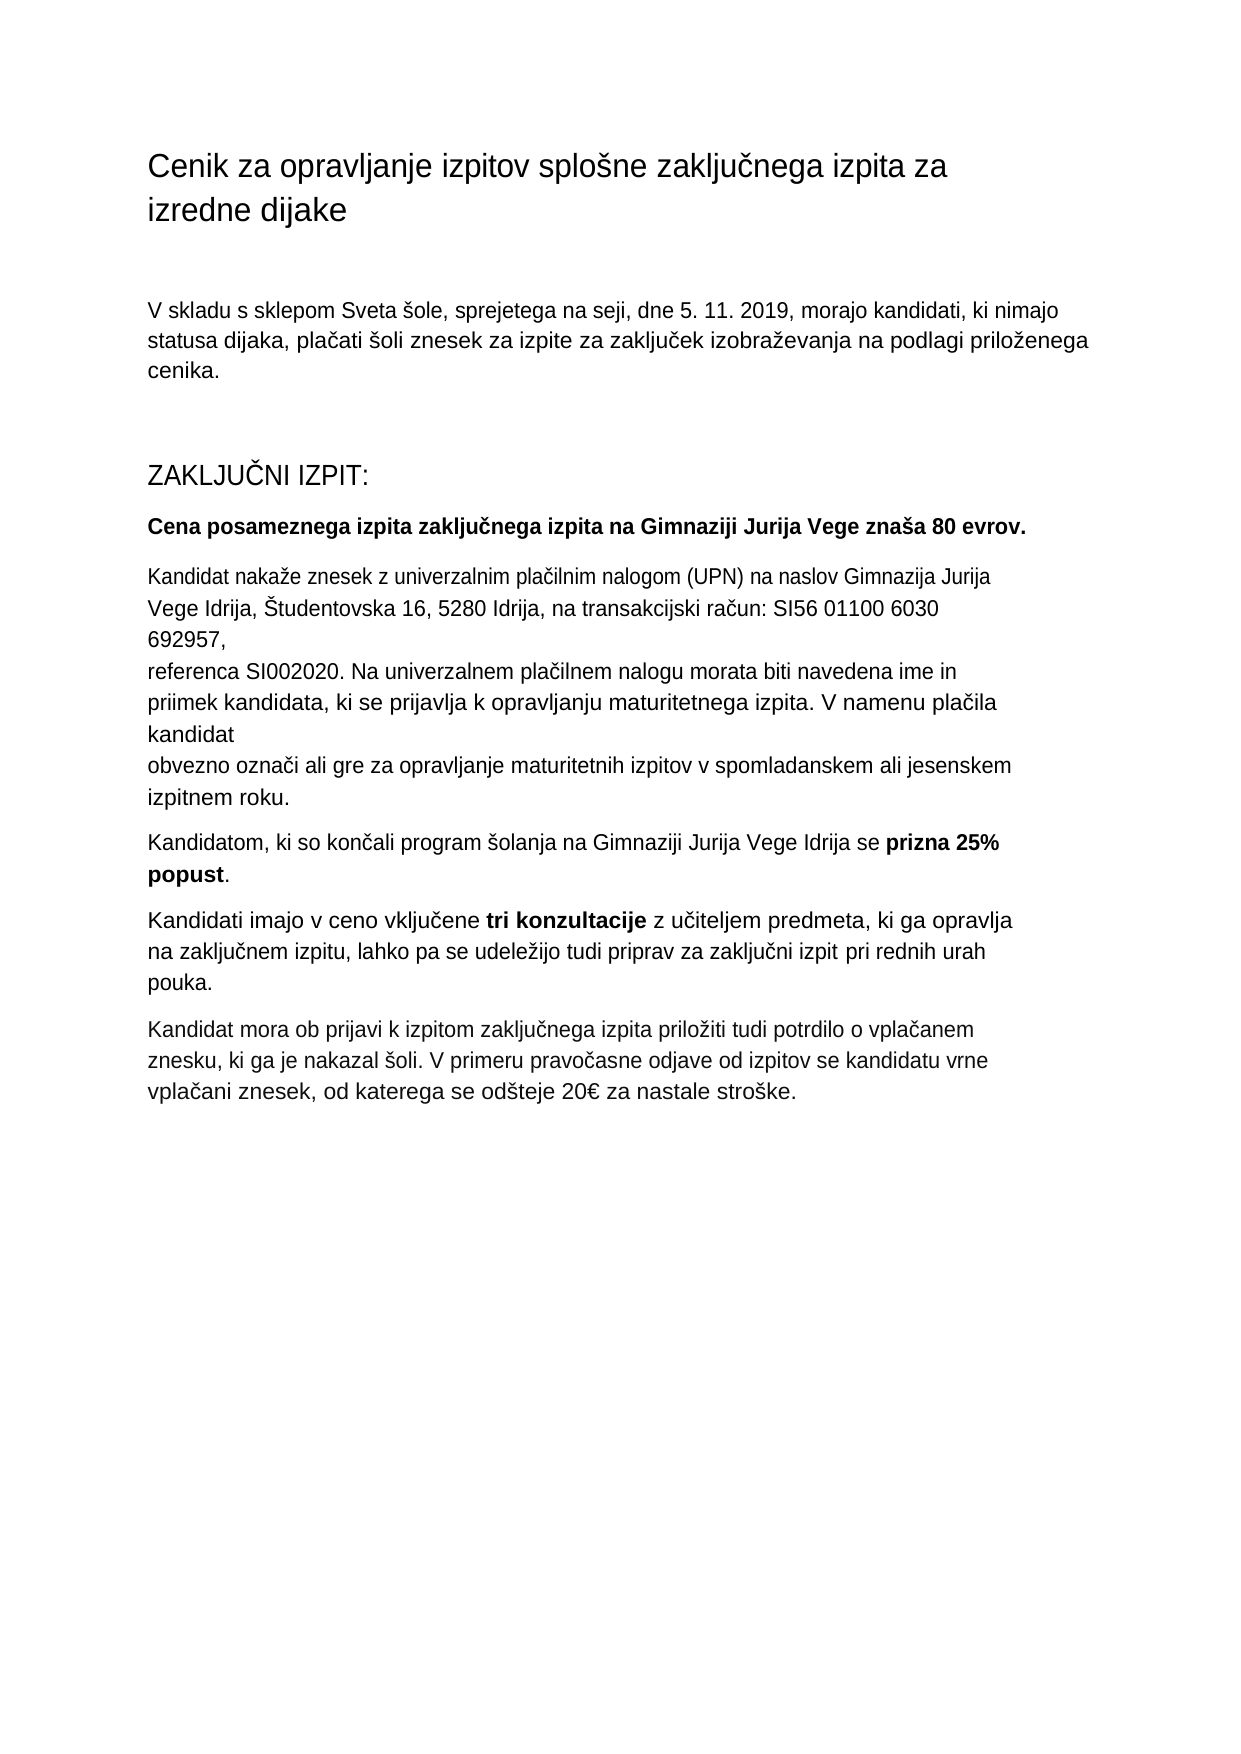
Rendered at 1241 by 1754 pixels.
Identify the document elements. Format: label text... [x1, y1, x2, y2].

text ZAKLJUČNI IZPIT: [147, 458, 1098, 491]
title Cenik za opravljanje izpitov splošne zaključnega izpita za izredne dijake [147, 146, 1016, 228]
text obvezno označi ali gre za opravljanje maturitetnih izpitov v spomladanskem ali jesenskem izpitnem roku. [147, 752, 1016, 810]
text referenca SI002020. Na univerzalnem plačilnem nalogu morata biti navedena ime in priimek kandidata, ki se prijavlja k opravljanju maturitetnega izpita. V namenu plačila kandidat [147, 658, 1016, 747]
text Kandidatom, ki so končali program šolanja na Gimnaziji Jurija Vege Idrija se prizna 25% popust. [147, 829, 1016, 887]
text Kandidat nakaže znesek z univerzalnim plačilnim nalogom (UPN) na naslov Gimnazija Jurija Vege Idrija, Študentovska 16, 5280 Idrija, na transakcijski račun: SI56 01100 6030 692957, [147, 563, 1016, 653]
text Cena posameznega izpita zaključnega izpita na Gimnaziji Jurija Vege znaša 80 evrov. [147, 513, 1098, 539]
text Kandidati imajo v ceno vključene tri konzultacije z učiteljem predmeta, ki ga opravlja na zaključnem izpitu, lahko pa se udeležijo tudi priprav za zaključni izpit pri rednih urah pouka. [147, 907, 1016, 995]
text V skladu s sklepom Sveta šole, sprejetega na seji, dne 5. 11. 2019, morajo kandidati, ki nimajo statusa dijaka, plačati šoli znesek za izpite za zaključek izobraževanja na podlagi priloženega cenika. [147, 297, 1098, 383]
text Kandidat mora ob prijavi k izpitom zaključnega izpita priložiti tudi potrdilo o vplačanem znesku, ki ga je nakazal šoli. V primeru pravočasne odjave od izpitov se kandidatu vrne vplačani znesek, od katerega se odšteje 20€ za nastale stroške. [147, 1016, 1016, 1104]
